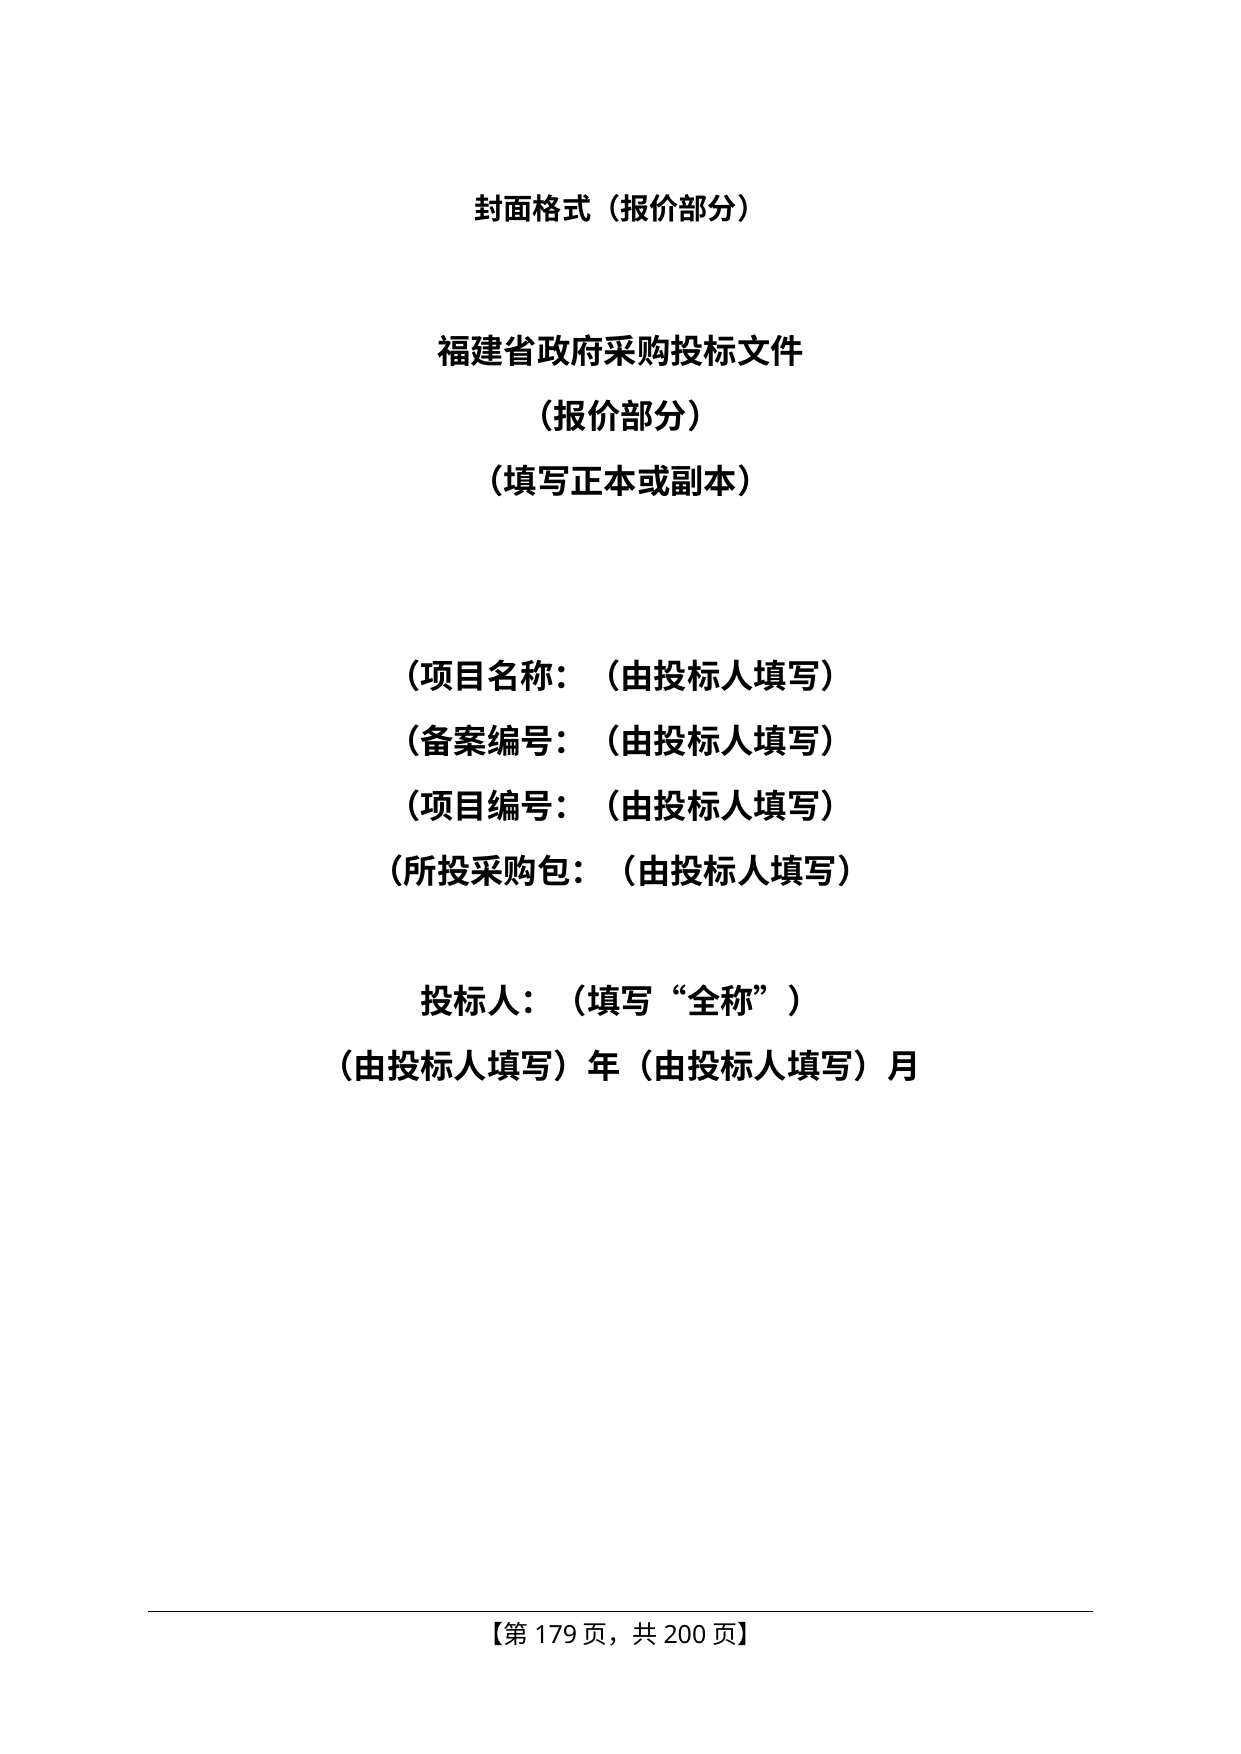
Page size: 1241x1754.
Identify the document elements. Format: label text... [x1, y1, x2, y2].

text 封面格式（报价部分） [148, 174, 1092, 239]
text （项目名称：（由投标人填写） [148, 642, 1092, 707]
text （填写正本或副本） [148, 447, 1092, 512]
text （报价部分） [148, 382, 1092, 447]
text （所投采购包：（由投标人填写） [148, 837, 1092, 902]
text （由投标人填写）年（由投标人填写）月 [148, 1032, 1092, 1097]
text （项目编号：（由投标人填写） [148, 772, 1092, 837]
text 福建省政府采购投标文件 [148, 317, 1092, 382]
text 投标人：（填写“全称”） [148, 967, 1092, 1032]
text （备案编号：（由投标人填写） [148, 707, 1092, 772]
